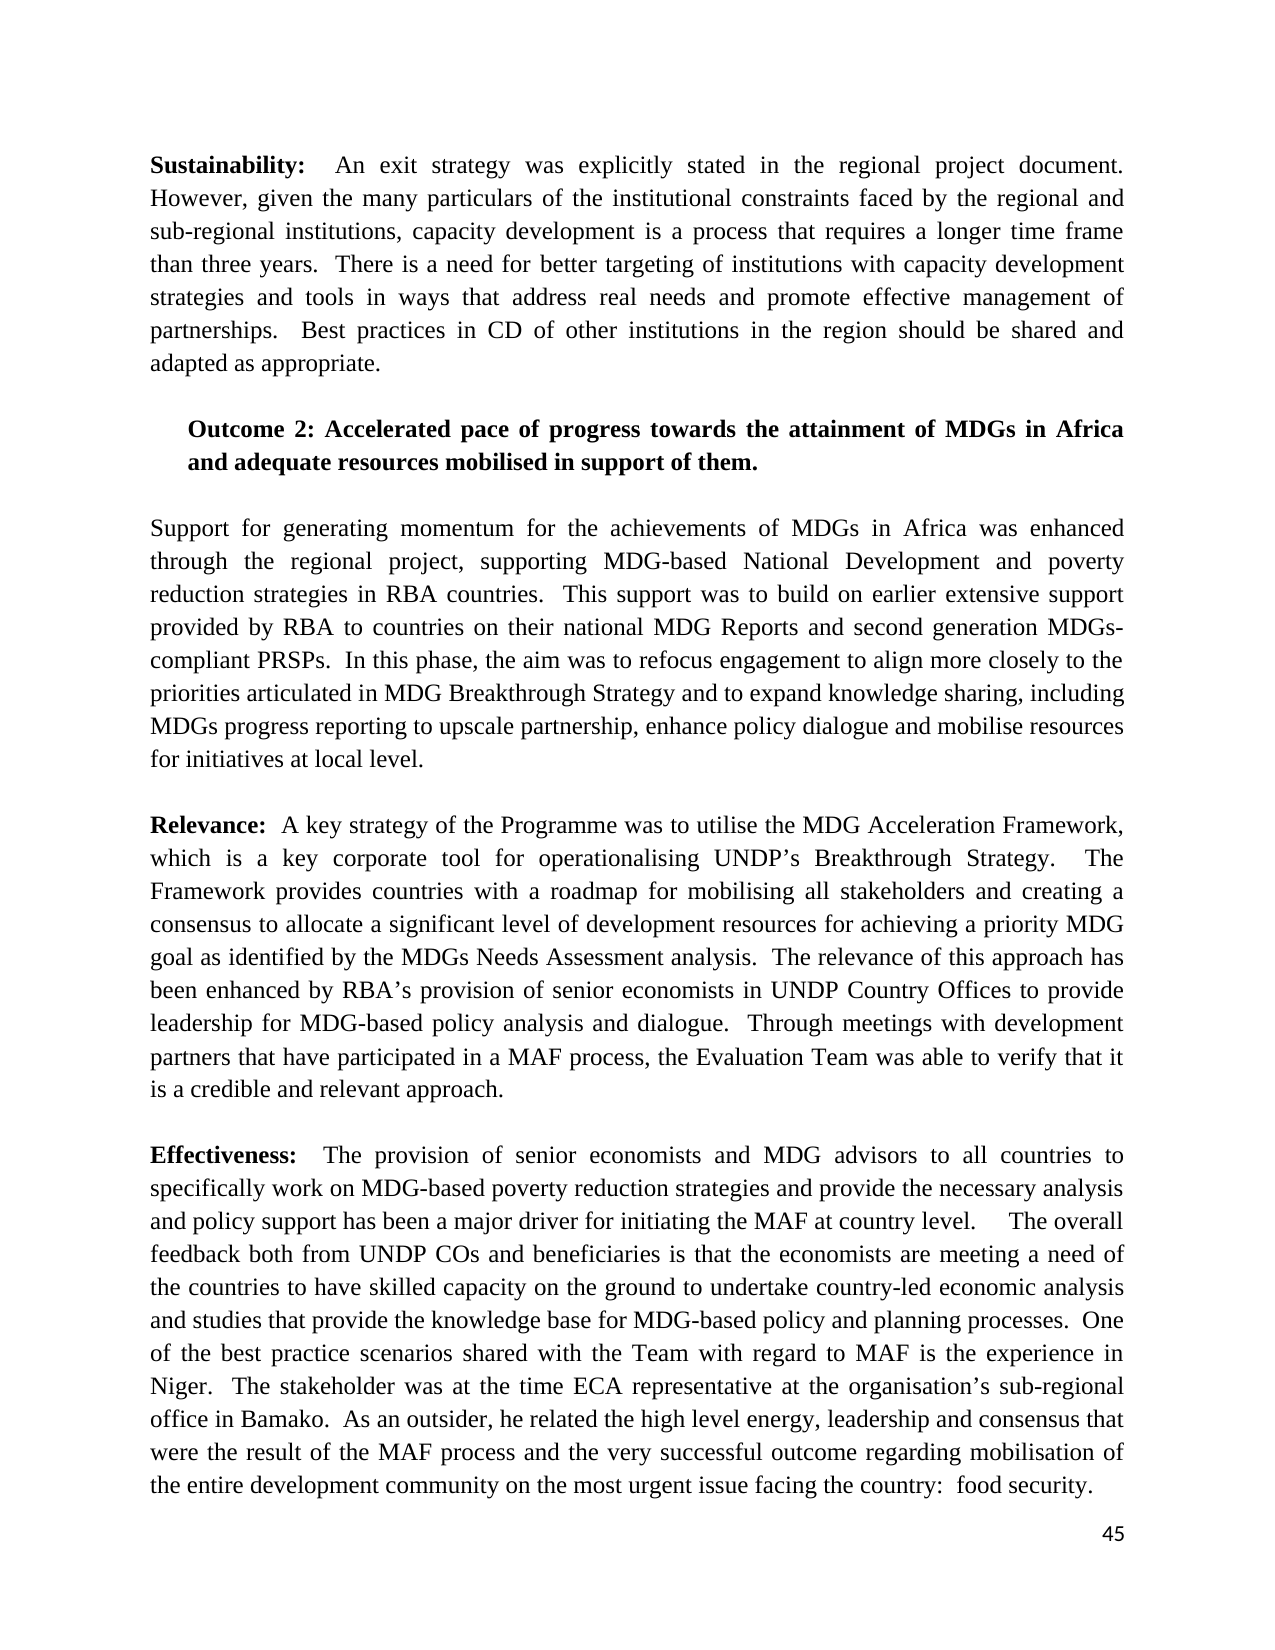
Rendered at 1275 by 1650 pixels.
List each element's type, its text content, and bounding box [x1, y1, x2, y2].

text Outcome 2: Accelerated pace of progress towards the attainment of MDGs in Africa and adequate resources mobilised in support of them. [187, 414, 1125, 476]
text Sustainability: An exit strategy was explicitly stated in the regional project document. However, given the many particulars of the institutional constraints faced by the regional and sub-regional institutions, capacity development is a process that requires a longer time frame than three years. There is a need for better targeting of institutions with capacity development strategies and tools in ways that address real needs and promote effective management of partnerships. Best practices in CD of other institutions in the region should be shared and adapted as appropriate. [150, 150, 1125, 377]
text Support for generating momentum for the achievements of MDGs in Africa was enhanced through the regional project, supporting MDG-based National Development and poverty reduction strategies in RBA countries. This support was to build on earlier extensive support provided by RBA to countries on their national MDG Reports and second generation MDGs-compliant PRSPs. In this phase, the aim was to refocus engagement to align more closely to the priorities articulated in MDG Breakthrough Strategy and to expand knowledge sharing, including MDGs progress reporting to upscale partnership, enhance policy dialogue and mobilise resources for initiatives at local level. [150, 513, 1125, 773]
text Effectiveness: The provision of senior economists and MDG advisors to all countries to specifically work on MDG-based poverty reduction strategies and provide the necessary analysis and policy support has been a major driver for initiating the MAF at country level. The overall feedback both from UNDP COs and beneficiaries is that the economists are meeting a need of the countries to have skilled capacity on the ground to undertake country-led economic analysis and studies that provide the knowledge base for MDG-based policy and planning processes. One of the best practice scenarios shared with the Team with regard to MAF is the experience in Niger. The stakeholder was at the time ECA representative at the organisation’s sub-regional office in Bamako. As an outsider, he related the high level energy, leadership and consensus that were the result of the MAF process and the very successful outcome regarding mobilisation of the entire development community on the most urgent issue facing the country: food security. [150, 1140, 1125, 1499]
text Relevance: A key strategy of the Programme was to utilise the MDG Acceleration Framework, which is a key corporate tool for operationalising UNDP’s Breakthrough Strategy. The Framework provides countries with a roadmap for mobilising all stakeholders and creating a consensus to allocate a significant level of development resources for achieving a priority MDG goal as identified by the MDGs Needs Assessment analysis. The relevance of this approach has been enhanced by RBA’s provision of senior economists in UNDP Country Offices to provide leadership for MDG-based policy analysis and dialogue. Through meetings with development partners that have participated in a MAF process, the Evaluation Team was able to verify that it is a credible and relevant approach. [150, 810, 1125, 1103]
